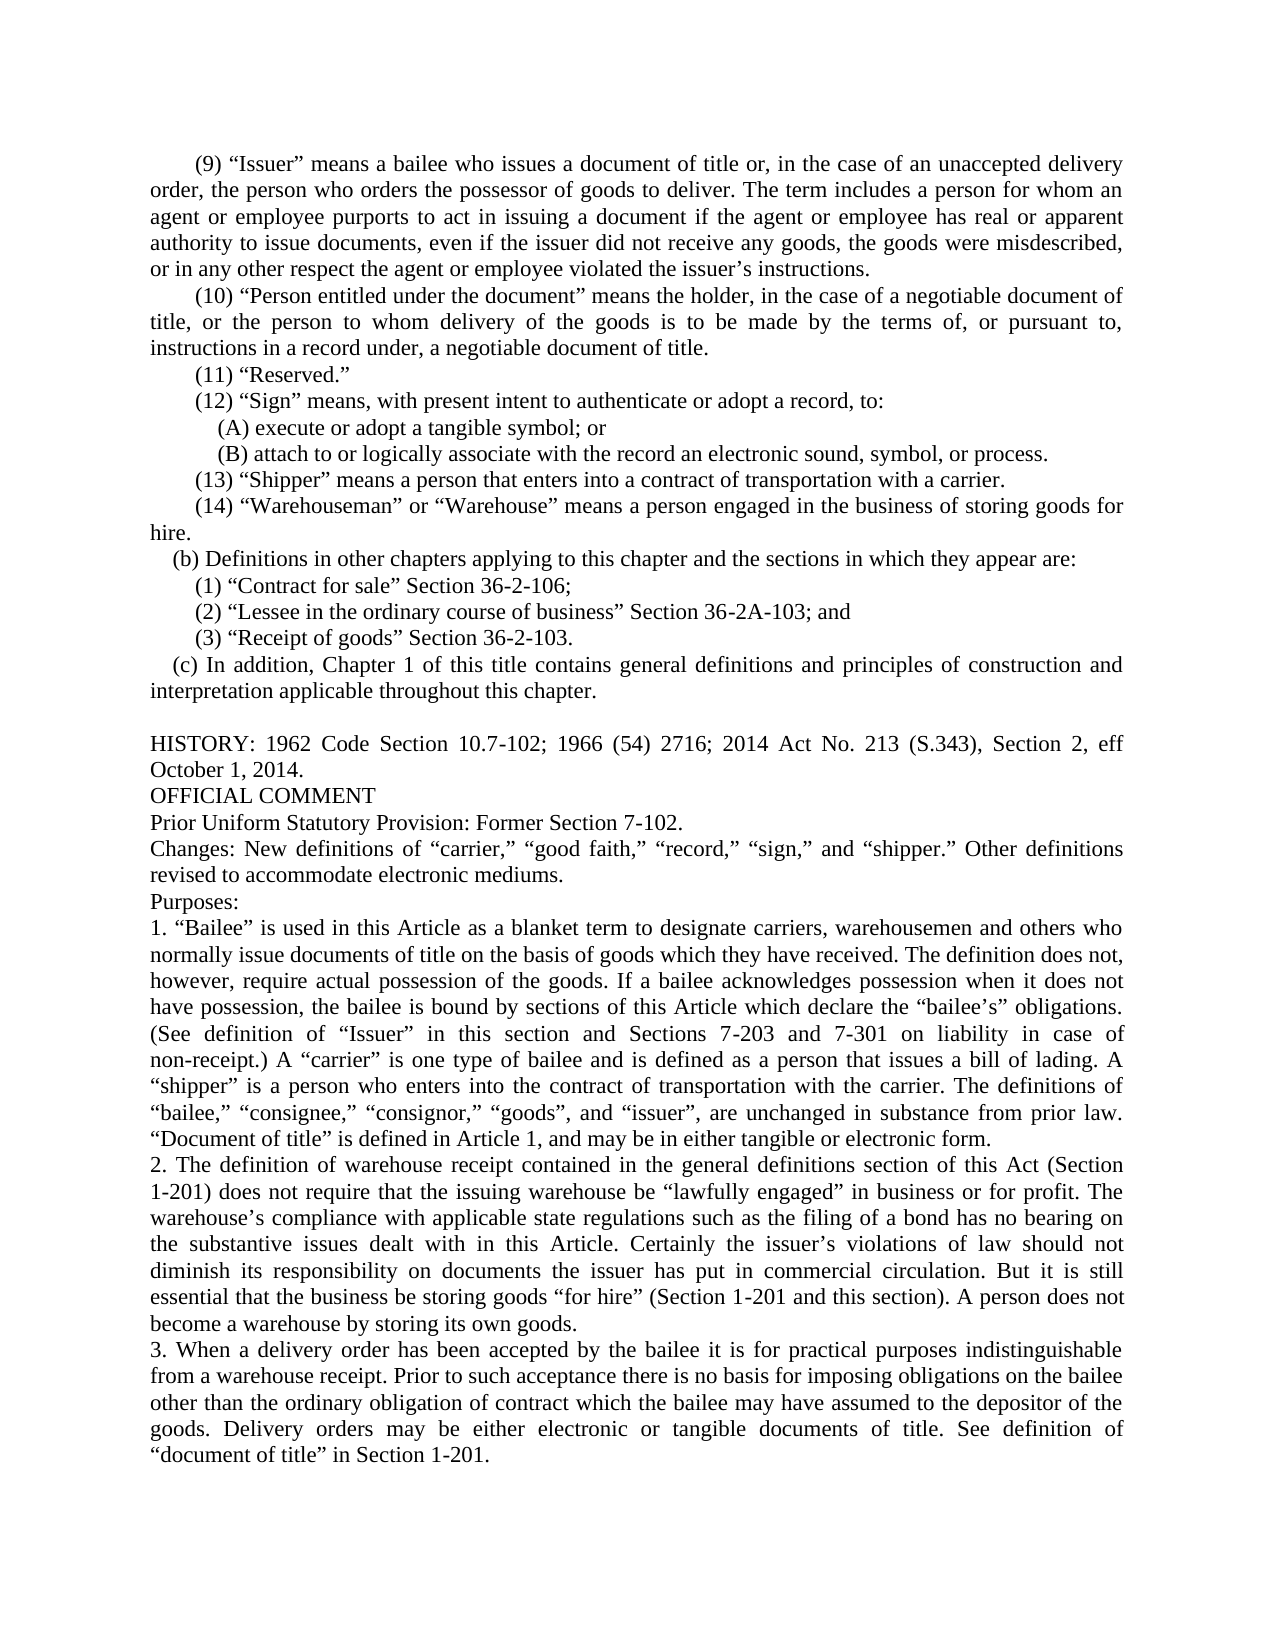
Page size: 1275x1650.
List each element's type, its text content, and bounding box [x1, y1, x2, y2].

text (9) “Issuer” means a bailee who issues a document of title or, in the case of an unaccepted delivery order, the person who orders the possessor of goods to deliver. The term includes a person for whom an agent or employee purports to act in issuing a document if the agent or employee has real or apparent authority to issue documents, even if the issuer did not receive any goods, the goods were misdescribed, or in any other respect the agent or employee violated the issuer’s instructions. [150, 150, 1125, 282]
text 1. “Bailee” is used in this Article as a blanket term to designate carriers, warehousemen and others who normally issue documents of title on the basis of goods which they have received. The definition does not, however, require actual possession of the goods. If a bailee acknowledges possession when it does not have possession, the bailee is bound by sections of this Article which declare the “bailee’s” obligations. (See definition of “Issuer” in this section and Sections 7-203 and 7-301 on liability in case of non-receipt.) A “carrier” is one type of bailee and is defined as a person that issues a bill of lading. A “shipper” is a person who enters into the contract of transportation with the carrier. The definitions of “bailee,” “consignee,” “consignor,” “goods”, and “issuer”, are unchanged in substance from prior law. “Document of title” is defined in Article 1, and may be in either tangible or electronic form. [150, 914, 1125, 1151]
text (B) attach to or logically associate with the record an electronic sound, symbol, or process. [150, 440, 1125, 466]
text (A) execute or adopt a tangible symbol; or [150, 413, 1125, 440]
text 2. The definition of warehouse receipt contained in the general definitions section of this Act (Section 1-201) does not require that the issuing warehouse be “lawfully engaged” in business or for profit. The warehouse’s compliance with applicable state regulations such as the filing of a bond has no bearing on the substantive issues dealt with in this Article. Certainly the issuer’s violations of law should not diminish its responsibility on documents the issuer has put in commercial circulation. But it is still essential that the business be storing goods “for hire” (Section 1-201 and this section). A person does not become a warehouse by storing its own goods. [150, 1151, 1125, 1336]
text (2) “Lessee in the ordinary course of business” Section 36-2A-103; and [150, 598, 1125, 624]
text (12) “Sign” means, with present intent to authenticate or adopt a record, to: [150, 387, 1125, 413]
text (b) Definitions in other chapters applying to this chapter and the sections in which they appear are: [150, 545, 1125, 572]
text Prior Uniform Statutory Provision: Former Section 7-102. [150, 809, 1125, 835]
text Purposes: [150, 888, 1125, 914]
text (c) In addition, Chapter 1 of this title contains general definitions and principles of construction and interpretation applicable throughout this chapter. [150, 651, 1125, 703]
text (11) “Reserved.” [150, 361, 1125, 387]
text HISTORY: 1962 Code Section 10.7-102; 1966 (54) 2716; 2014 Act No. 213 (S.343), Section 2, eff October 1, 2014. [150, 730, 1125, 782]
text 3. When a delivery order has been accepted by the bailee it is for practical purposes indistinguishable from a warehouse receipt. Prior to such acceptance there is no basis for imposing obligations on the bailee other than the ordinary obligation of contract which the bailee may have assumed to the depositor of the goods. Delivery orders may be either electronic or tangible documents of title. See definition of “document of title” in Section 1-201. [150, 1336, 1125, 1468]
text (14) “Warehouseman” or “Warehouse” means a person engaged in the business of storing goods for hire. [150, 493, 1125, 545]
text Changes: New definitions of “carrier,” “good faith,” “record,” “sign,” and “shipper.” Other definitions revised to accommodate electronic mediums. [150, 835, 1125, 888]
text (1) “Contract for sale” Section 36-2-106; [150, 572, 1125, 598]
text (13) “Shipper” means a person that enters into a contract of transportation with a carrier. [150, 466, 1125, 493]
text (3) “Receipt of goods” Section 36-2-103. [150, 624, 1125, 651]
text (10) “Person entitled under the document” means the holder, in the case of a negotiable document of title, or the person to whom delivery of the goods is to be made by the terms of, or pursuant to, instructions in a record under, a negotiable document of title. [150, 282, 1125, 361]
text OFFICIAL COMMENT [150, 782, 1125, 809]
